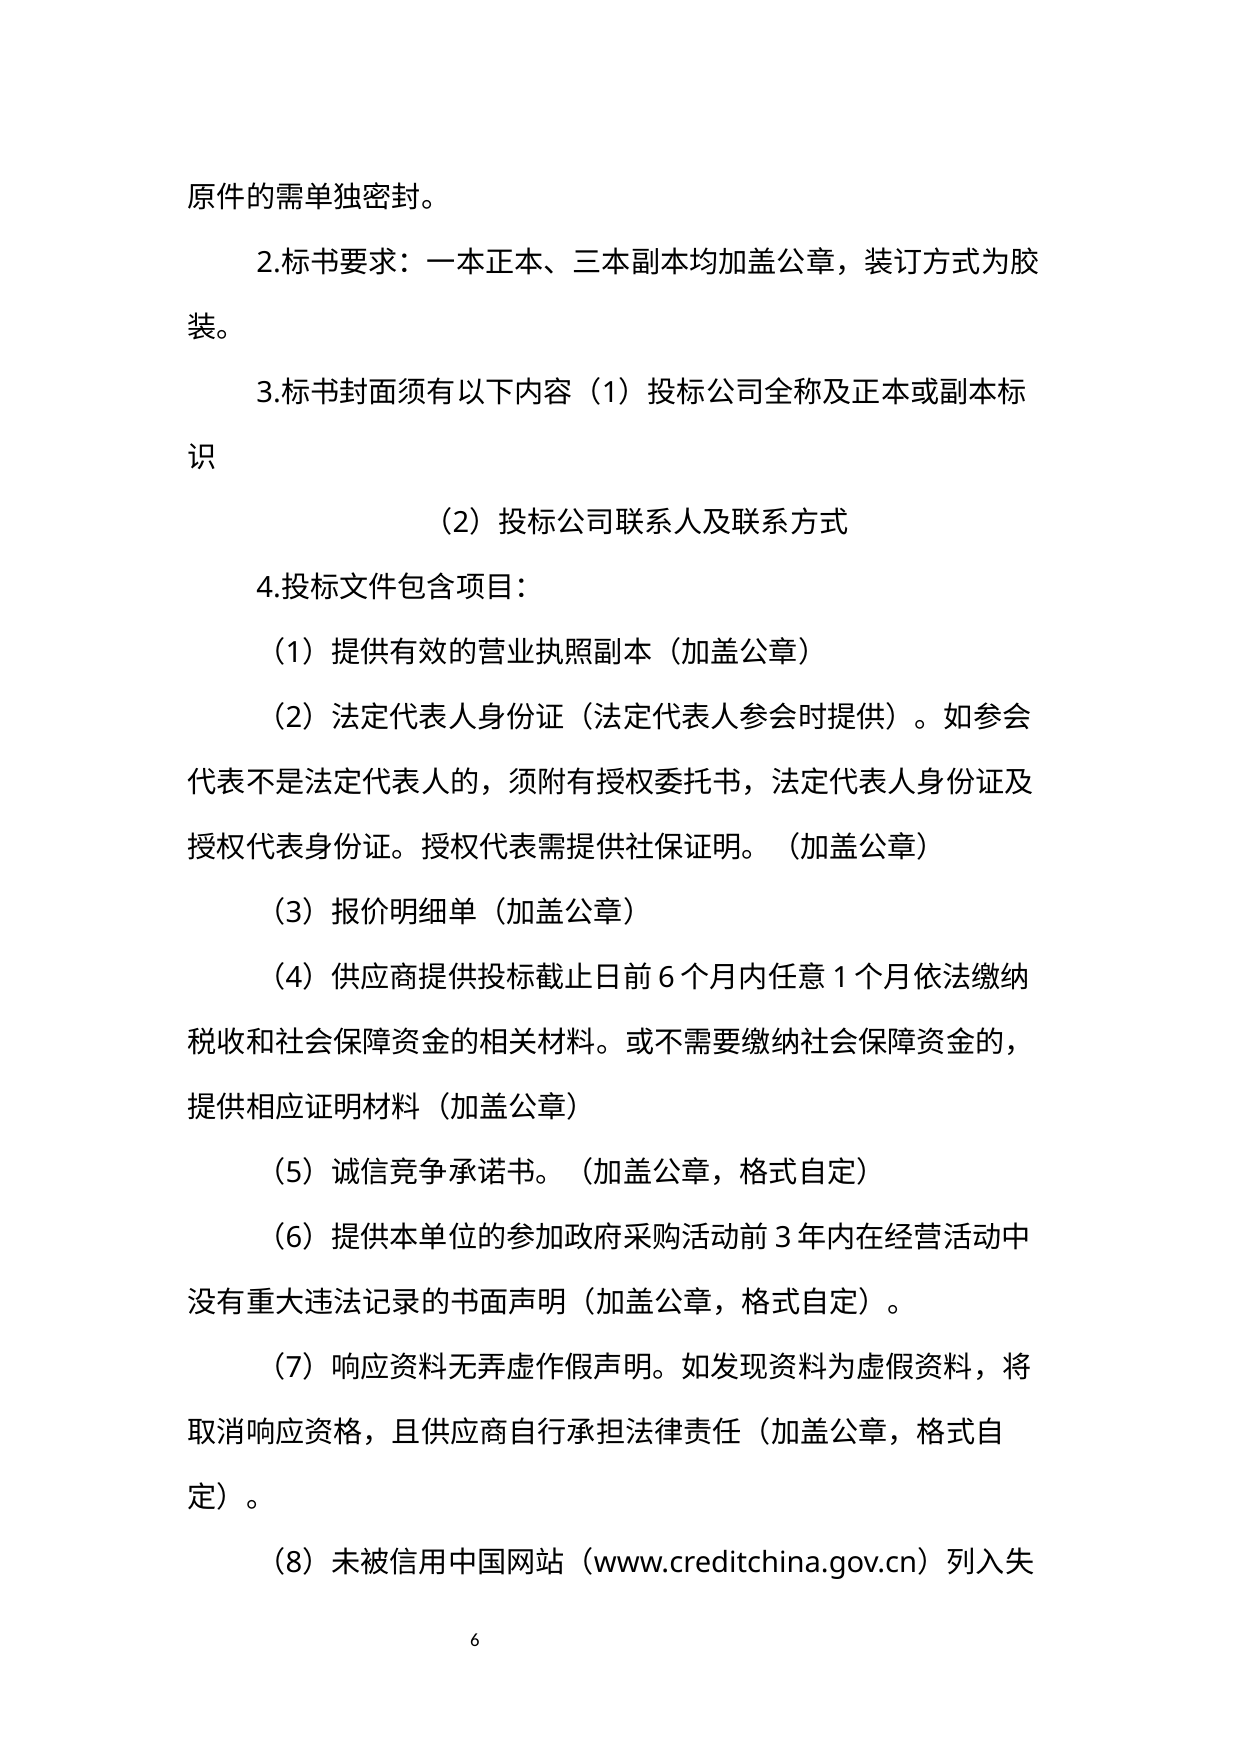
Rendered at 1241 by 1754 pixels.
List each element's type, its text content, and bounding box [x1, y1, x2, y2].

text 2.标书要求：一本正本、三本副本均加盖公章，装订方式为胶装。 [187, 227, 1053, 357]
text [187, 162, 1053, 227]
text （6）提供本单位的参加政府采购活动前3年内在经营活动中没有重大违法记录的书面声明（加盖公章，格式自定）。 [187, 1202, 1053, 1332]
text （5）诚信竞争承诺书。（加盖公章，格式自定） [187, 1137, 1053, 1202]
text （2）投标公司联系人及联系方式 [187, 487, 1053, 552]
text （3）报价明细单（加盖公章） [187, 877, 1053, 942]
text （4）供应商提供投标截止日前6个月内任意1个月依法缴纳税收和社会保障资金的相关材料。或不需要缴纳社会保障资金的，提供相应证明材料（加盖公章） [187, 942, 1053, 1137]
text （2）法定代表人身份证（法定代表人参会时提供）。如参会代表不是法定代表人的，须附有授权委托书，法定代表人身份证及授权代表身份证。授权代表需提供社保证明。（加盖公章） [187, 682, 1053, 877]
text 3.标书封面须有以下内容（1）投标公司全称及正本或副本标识 [187, 357, 1053, 487]
text 4.投标文件包含项目： [187, 552, 1053, 617]
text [187, 1527, 1053, 1592]
text （1）提供有效的营业执照副本（加盖公章） [187, 617, 1053, 682]
text （7）响应资料无弄虚作假声明。如发现资料为虚假资料，将取消响应资格，且供应商自行承担法律责任（加盖公章，格式自定）。 [187, 1332, 1053, 1527]
